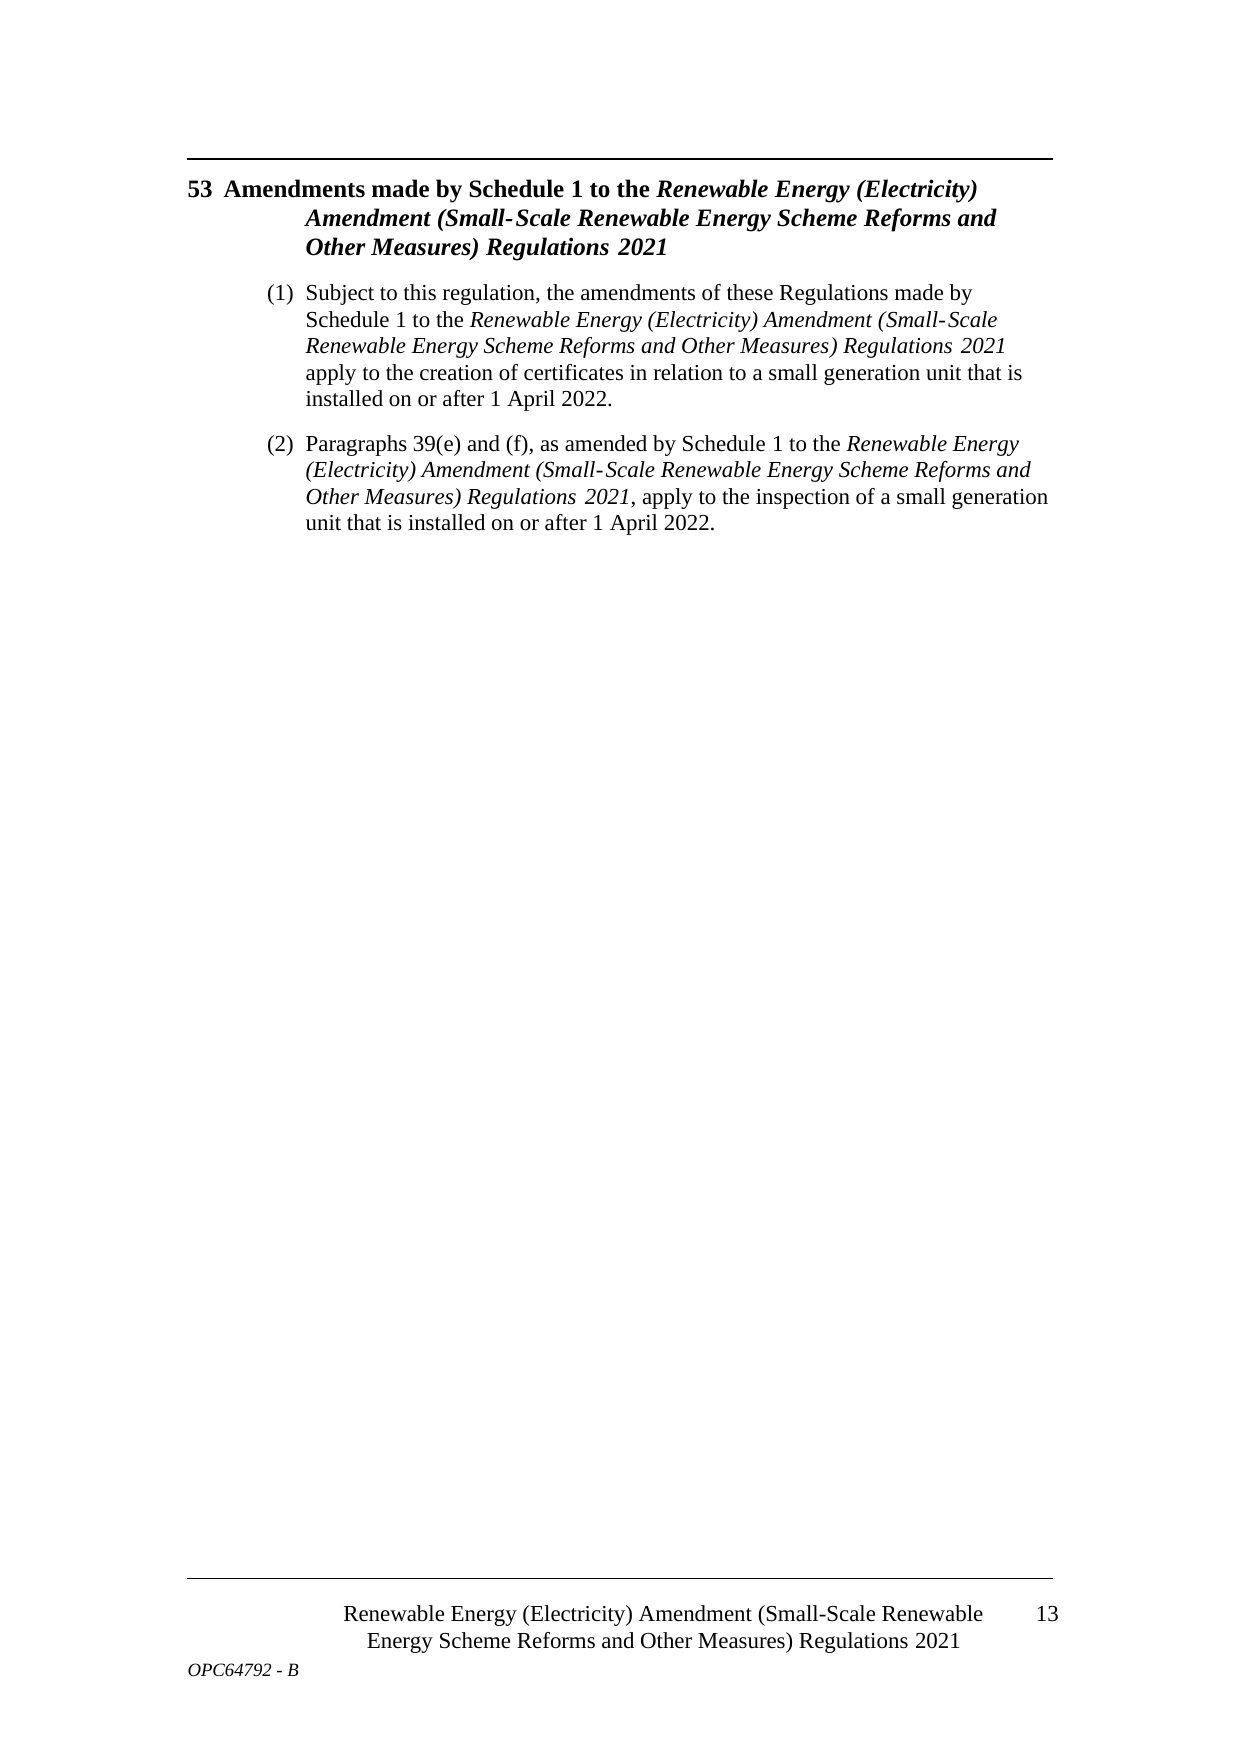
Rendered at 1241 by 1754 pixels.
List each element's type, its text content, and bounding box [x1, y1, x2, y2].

text 53 Amendments made by Schedule 1 to the Renewable Energy (Electricity) Amendment (Small-Scale Renewable Energy Scheme Reforms and Other Measures) Regulations 2021 [187, 174, 1053, 261]
text (2) Paragraphs 39(e) and (f), as amended by Schedule 1 to the Renewable Energy (Electricity) Amendment (Small-Scale Renewable Energy Scheme Reforms and Other Measures) Regulations 2021, apply to the inspection of a small generation unit that is installed on or after 1 April 2022. [187, 430, 1053, 535]
text (1) Subject to this regulation, the amendments of these Regulations made by Schedule 1 to the Renewable Energy (Electricity) Amendment (Small-Scale Renewable Energy Scheme Reforms and Other Measures) Regulations 2021 apply to the creation of certificates in relation to a small generation unit that is installed on or after 1 April 2022. [187, 279, 1053, 411]
